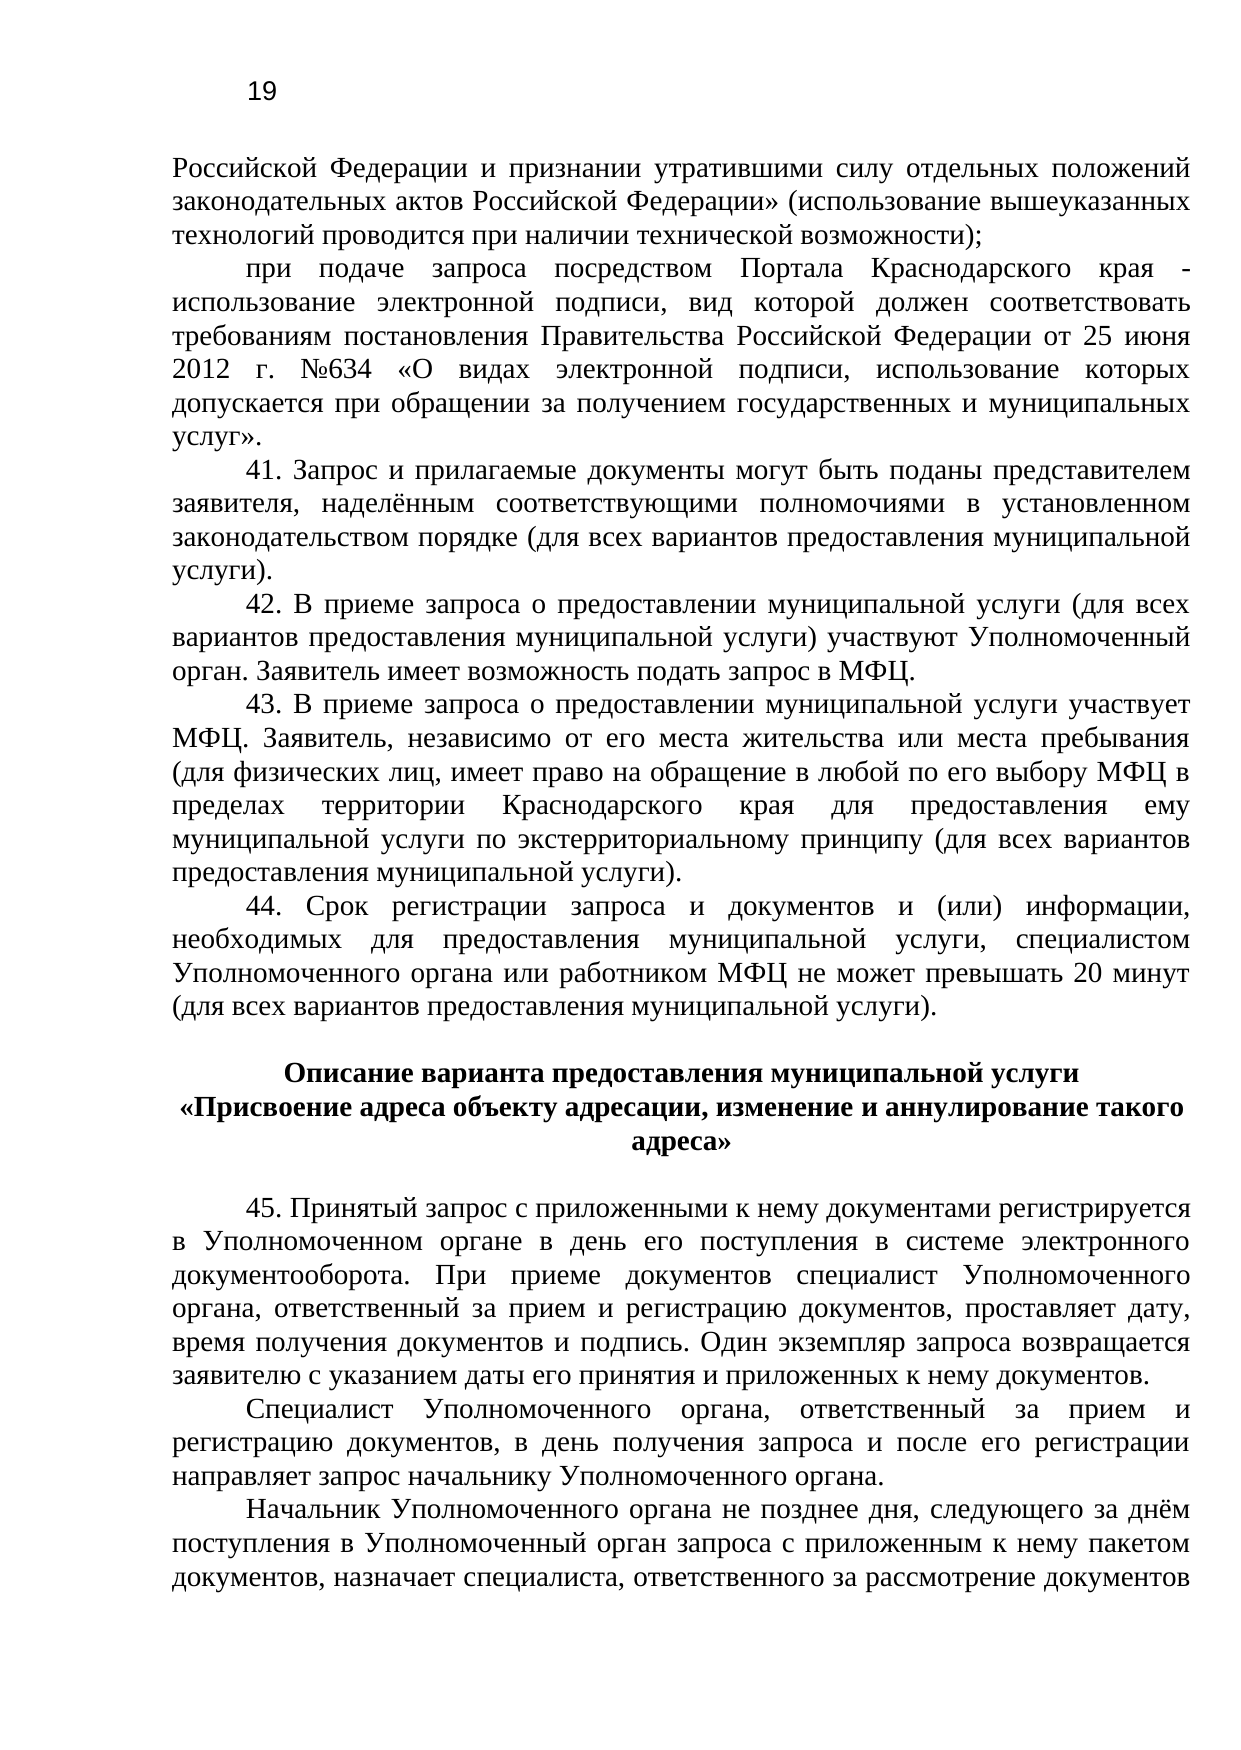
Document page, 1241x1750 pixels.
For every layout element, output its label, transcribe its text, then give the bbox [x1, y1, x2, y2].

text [172, 1492, 1191, 1592]
text 42. В приеме запроса о предоставлении муниципальной услуги (для всех вариантов предоставления муниципальной услуги) участвуют Уполномоченный орган. Заявитель имеет возможность подать запрос в МФЦ. [172, 586, 1191, 687]
text Специалист Уполномоченного органа, ответственный за прием и регистрацию документов, в день получения запроса и после его регистрации направляет запрос начальнику Уполномоченного органа. [172, 1391, 1191, 1492]
text 41. Запрос и прилагаемые документы могут быть поданы представителем заявителя, наделённым соответствующими полномочиями в установленном законодательством порядке (для всех вариантов предоставления муниципальной услуги). [172, 452, 1191, 586]
text 43. В приеме запроса о предоставлении муниципальной услуги участвует МФЦ. Заявитель, независимо от его места жительства или места пребывания (для физических лиц, имеет право на обращение в любой по его выбору МФЦ в пределах территории Краснодарского края для предоставления ему муниципальной услуги по экстерриториальному принципу (для всех вариантов предоставления муниципальной услуги). [172, 687, 1191, 888]
text 44. Срок регистрации запроса и документов и (или) информации, необходимых для предоставления муниципальной услуги, специалистом Уполномоченного органа или работником МФЦ не может превышать 20 минут (для всех вариантов предоставления муниципальной услуги). [172, 888, 1191, 1022]
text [172, 150, 1191, 251]
subtitle Описание варианта предоставления муниципальной услуги [172, 1056, 1191, 1089]
subtitle «Присвоение адреса объекту адресации, изменение и аннулирование такого адреса» [172, 1089, 1191, 1156]
text при подаче запроса посредством Портала Краснодарского края - использование электронной подписи, вид которой должен соответствовать требованиям постановления Правительства Российской Федерации от 25 июня 2012 г. №634 «О видах электронной подписи, использование которых допускается при обращении за получением государственных и муниципальных услуг». [172, 251, 1191, 452]
text 45. Принятый запрос с приложенными к нему документами регистрируется в Уполномоченном органе в день его поступления в системе электронного документооборота. При приеме документов специалист Уполномоченного органа, ответственный за прием и регистрацию документов, проставляет дату, время получения документов и подпись. Один экземпляр запроса возвращается заявителю с указанием даты его принятия и приложенных к нему документов. [172, 1190, 1191, 1391]
